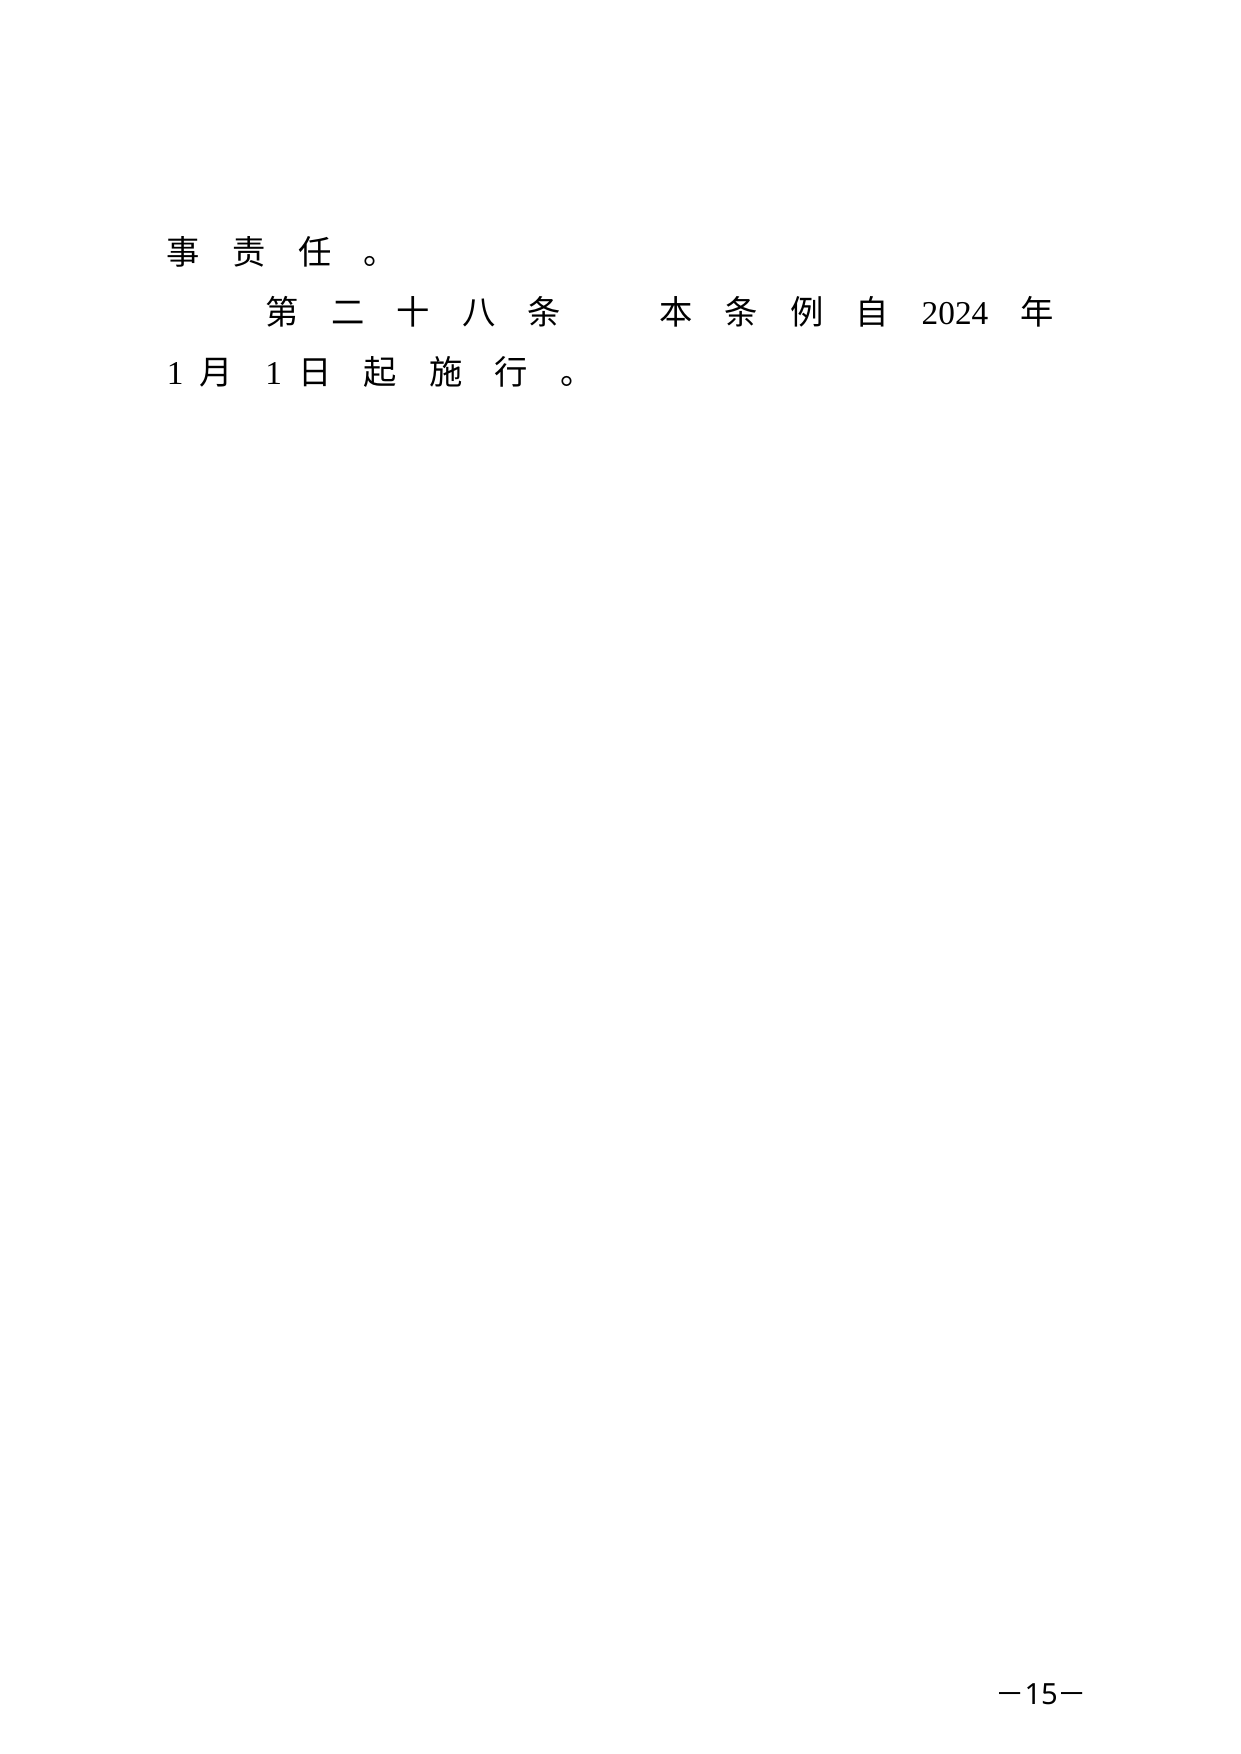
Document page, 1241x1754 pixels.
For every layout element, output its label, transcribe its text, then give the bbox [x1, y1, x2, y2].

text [167, 219, 1085, 280]
text 第二十八条 本条例自2024年1月1日起施行。 [167, 280, 1085, 400]
